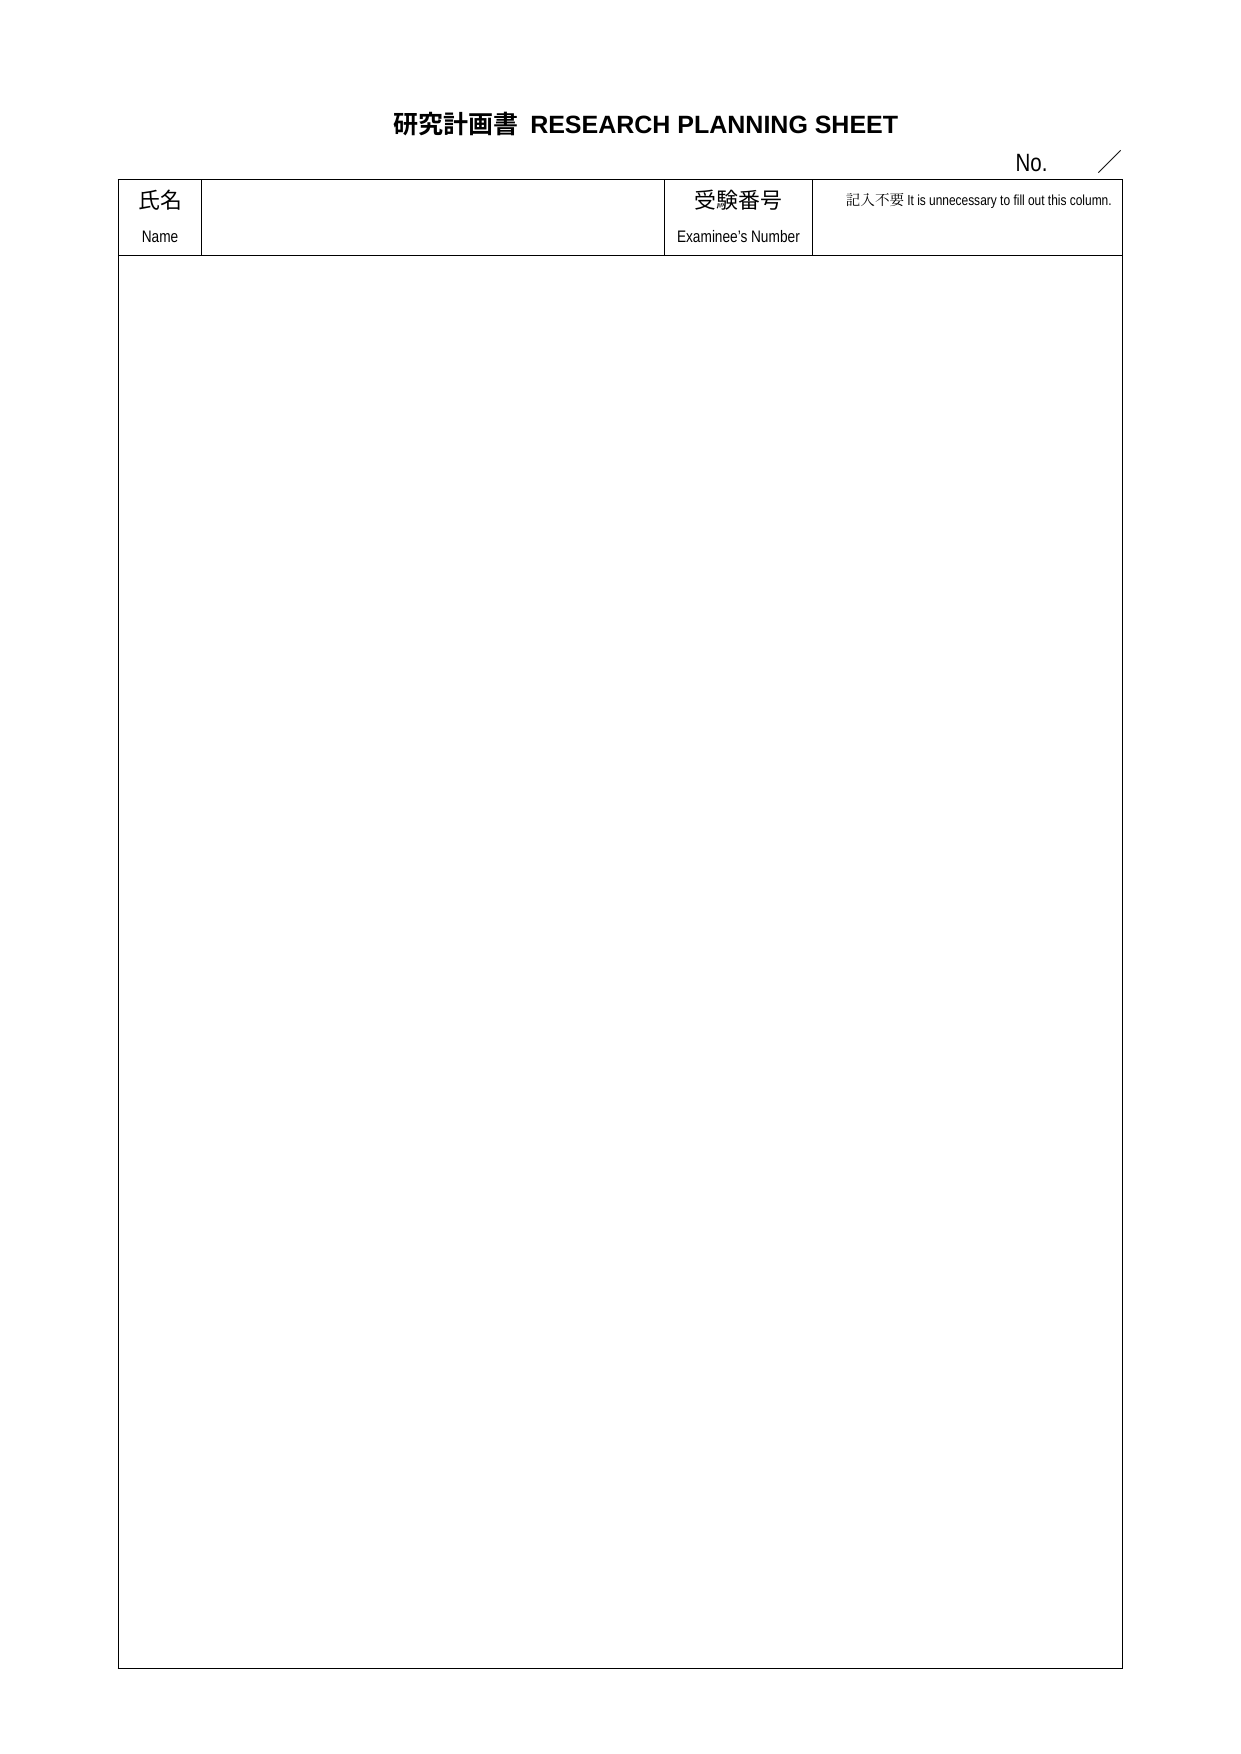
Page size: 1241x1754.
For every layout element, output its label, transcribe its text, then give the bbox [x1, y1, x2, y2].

text No. ／ [118, 142, 1122, 179]
table_header 受験番号 Examinee’s Number [665, 180, 812, 255]
table_cell [119, 256, 1122, 1668]
table_header [202, 180, 664, 255]
table_header 氏名 Name [119, 180, 201, 255]
table_header 記入不要 It is unnecessary to fill out this column. [813, 180, 1122, 255]
text 研究計画書 RESEARCH PLANNING SHEET [118, 104, 1174, 142]
